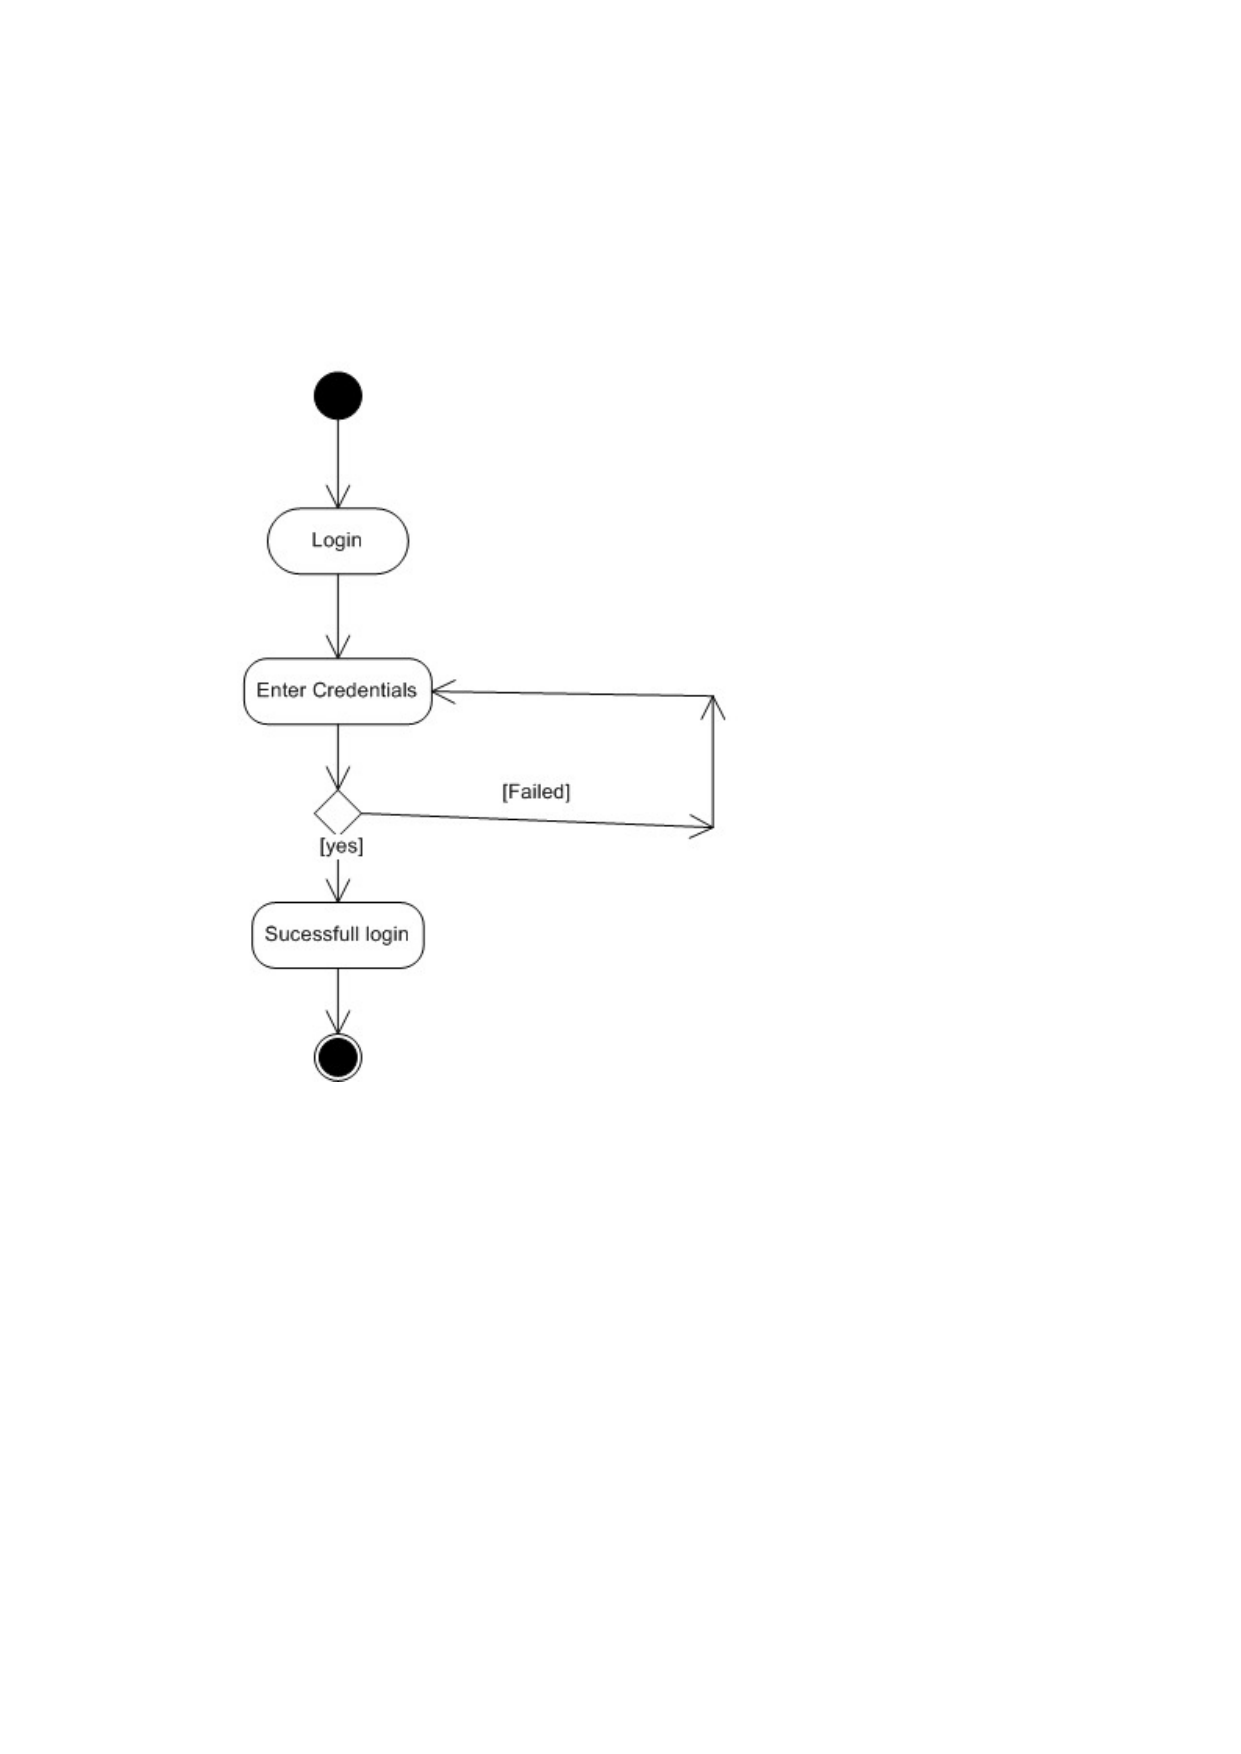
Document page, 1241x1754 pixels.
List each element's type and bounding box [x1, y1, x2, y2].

picture [150, 150, 738, 1082]
